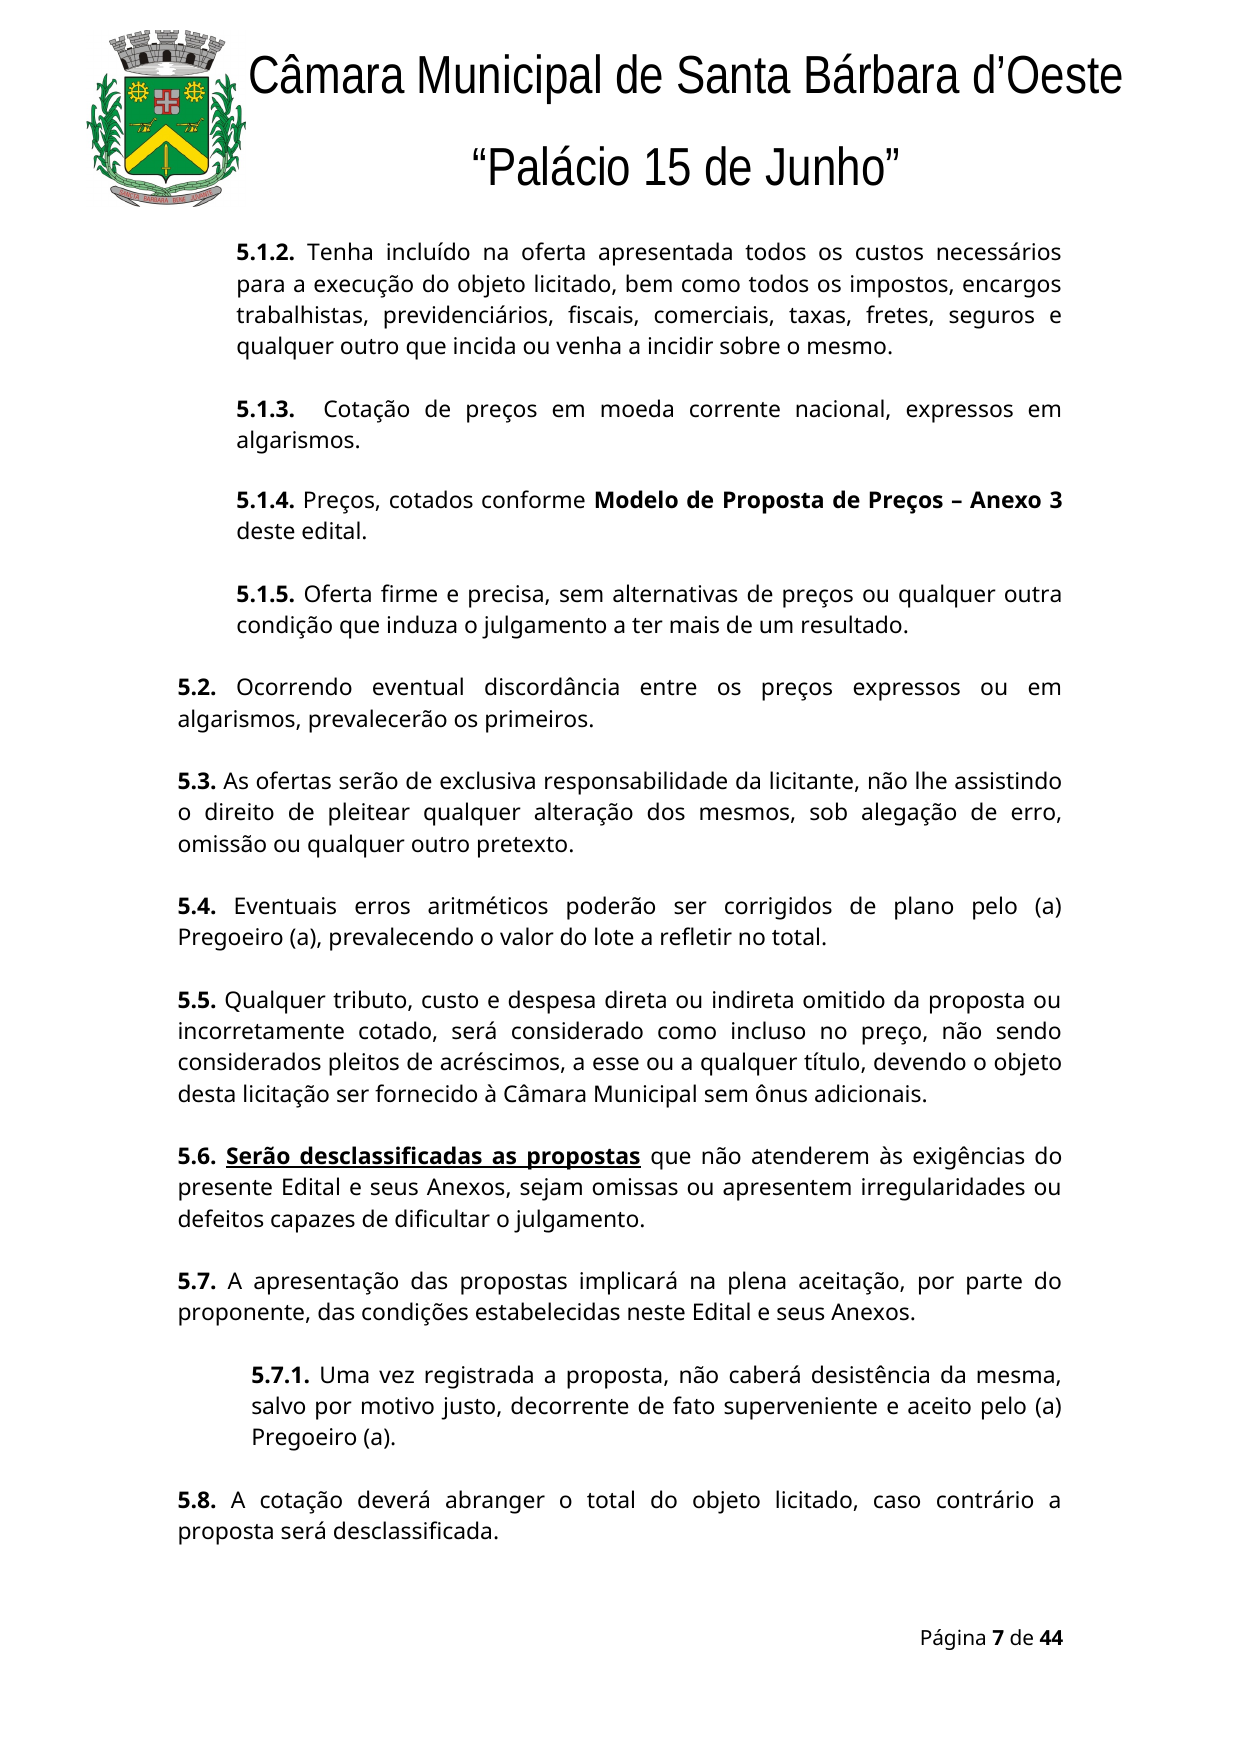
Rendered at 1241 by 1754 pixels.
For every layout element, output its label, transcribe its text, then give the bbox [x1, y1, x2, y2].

text 5.7. A apresentação das propostas implicará na plena aceitação, por parte do proponente, das condições estabelecidas neste Edital e seus Anexos. [177, 1265, 1063, 1328]
text 5.5. Qualquer tributo, custo e despesa direta ou indireta omitido da proposta ou incorretamente cotado, será considerado como incluso no preço, não sendo considerados pleitos de acréscimos, a esse ou a qualquer título, devendo o objeto desta licitação ser fornecido à Câmara Municipal sem ônus adicionais. [177, 984, 1063, 1109]
text 5.1.2. Tenha incluído na oferta apresentada todos os custos necessários para a execução do objeto licitado, bem como todos os impostos, encargos trabalhistas, previdenciários, fiscais, comerciais, taxas, fretes, seguros e qualquer outro que incida ou venha a incidir sobre o mesmo. [236, 236, 1063, 361]
text 5.8. A cotação deverá abranger o total do objeto licitado, caso contrário a proposta será desclassificada. [177, 1484, 1063, 1546]
text 5.7.1. Uma vez registrada a proposta, não caberá desistência da mesma, salvo por motivo justo, decorrente de fato superveniente e aceito pelo (a) Pregoeiro (a). [251, 1359, 1063, 1453]
text 5.3. As ofertas serão de exclusiva responsabilidade da licitante, não lhe assistindo o direito de pleitear qualquer alteração dos mesmos, sob alegação de erro, omissão ou qualquer outro pretexto. [177, 765, 1063, 859]
text 5.1.5. Oferta firme e precisa, sem alternativas de preços ou qualquer outra condição que induza o julgamento a ter mais de um resultado. [236, 578, 1063, 640]
text 5.1.4. Preços, cotados conforme Modelo de Proposta de Preços – Anexo 3 deste edital. [236, 484, 1063, 546]
text 5.2. Ocorrendo eventual discordância entre os preços expressos ou em algarismos, prevalecerão os primeiros. [177, 671, 1063, 734]
text 5.6. Serão desclassificadas as propostas que não atenderem às exigências do presente Edital e seus Anexos, sejam omissas ou apresentem irregularidades ou defeitos capazes de dificultar o julgamento. [177, 1140, 1063, 1234]
text 5.4. Eventuais erros aritméticos poderão ser corrigidos de plano pelo (a) Pregoeiro (a), prevalecendo o valor do lote a refletir no total. [177, 890, 1063, 953]
text 5.1.3. Cotação de preços em moeda corrente nacional, expressos em algarismos. [236, 393, 1063, 455]
picture [86, 30, 246, 207]
